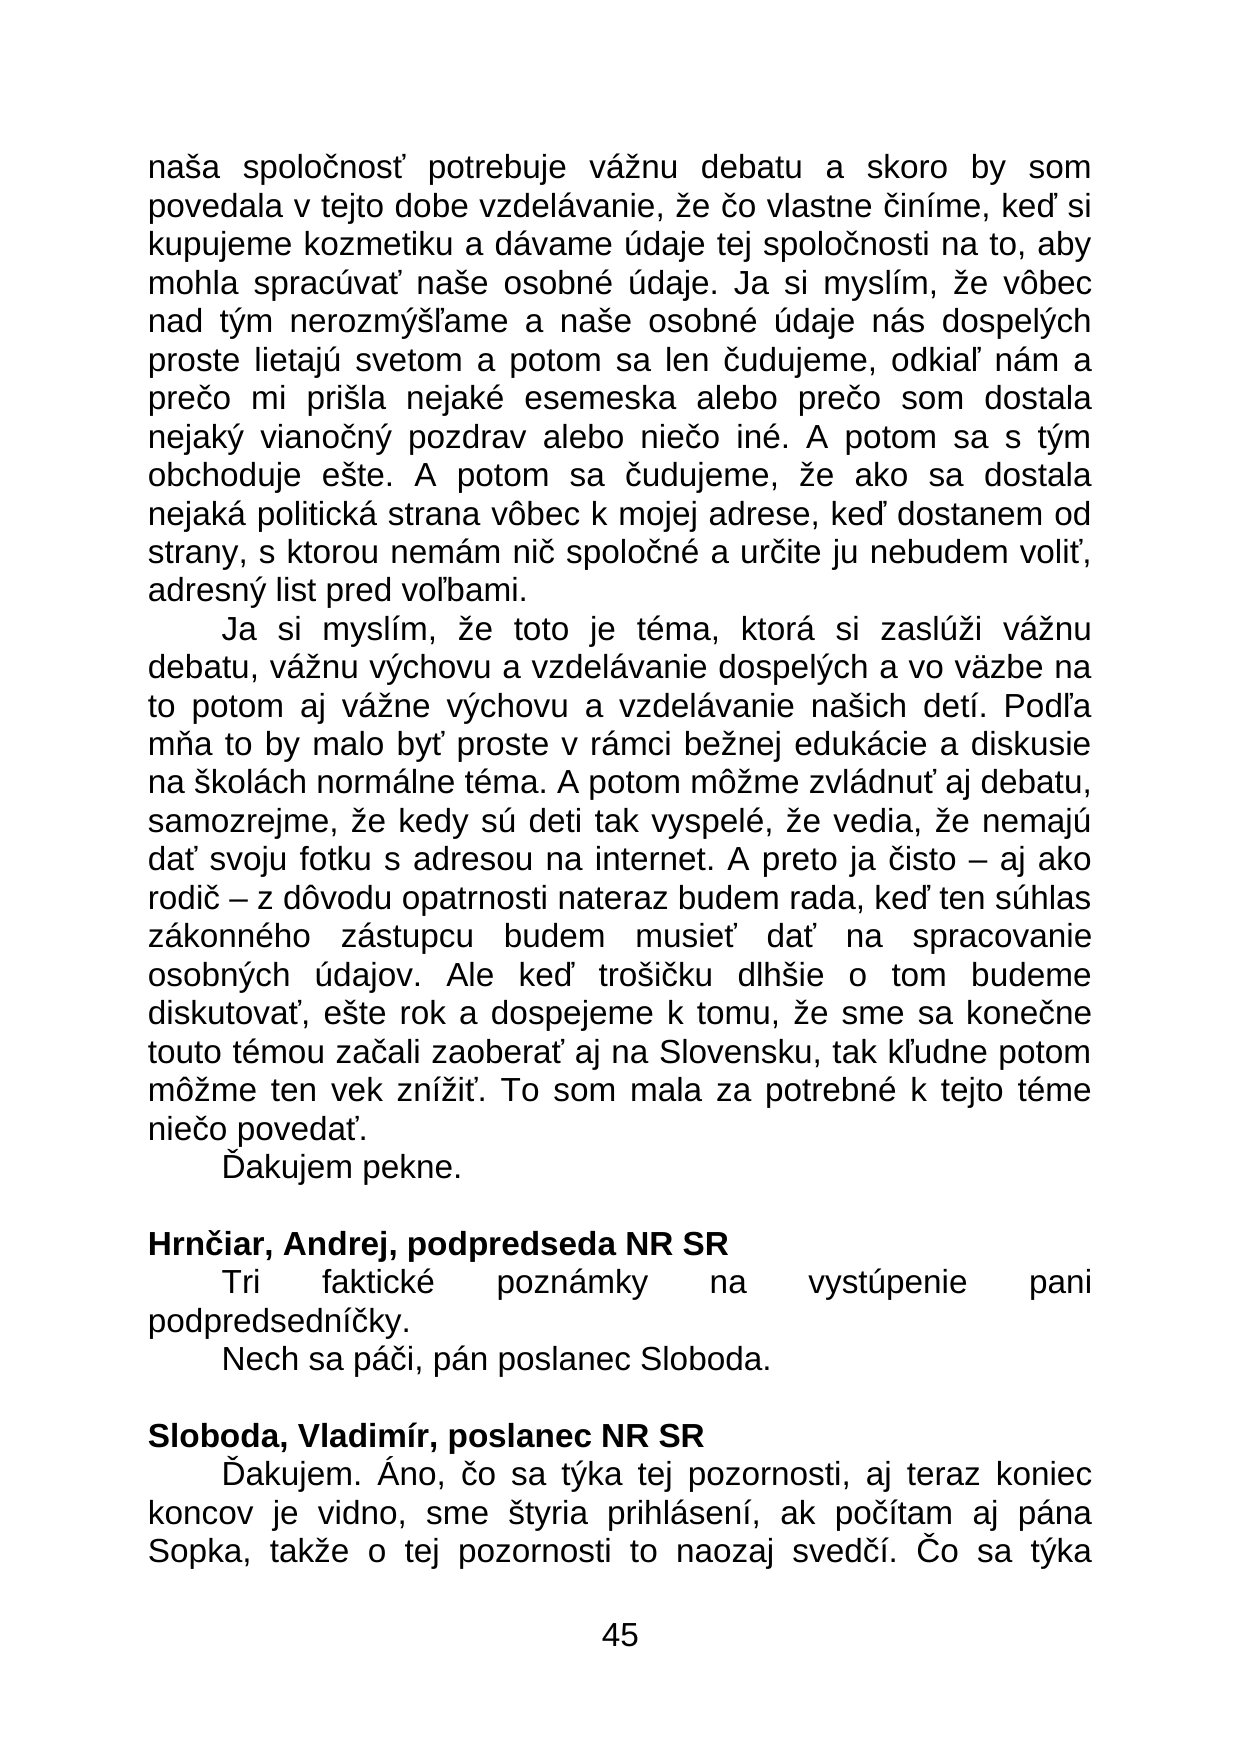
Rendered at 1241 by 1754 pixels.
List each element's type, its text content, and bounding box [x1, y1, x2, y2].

text Sloboda, Vladimír, poslanec NR SR [148, 1416, 1093, 1454]
text Ďakujem pekne. [148, 1147, 1093, 1185]
text Tri faktické poznámky na vystúpenie pani podpredsedníčky. [148, 1262, 1093, 1339]
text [148, 1454, 1093, 1570]
text Hrnčiar, Andrej, podpredseda NR SR [148, 1224, 1093, 1262]
text Nech sa páči, pán poslanec Sloboda. [148, 1339, 1093, 1378]
text Ja si myslím, že toto je téma, ktorá si zaslúži vážnu debatu, vážnu výchovu a vzdelávanie dospelých a vo väzbe na to potom aj vážne výchovu a vzdelávanie našich detí. Podľa mňa to by malo byť proste v rámci bežnej edukácie a diskusie na školách normálne téma. A potom môžme zvládnuť aj debatu, samozrejme, že kedy sú deti tak vyspelé, že vedia, že nemajú dať svoju fotku s adresou na internet. A preto ja čisto – aj ako rodič – z dôvodu opatrnosti nateraz budem rada, keď ten súhlas zákonného zástupcu budem musieť dať na spracovanie osobných údajov. Ale keď trošičku dlhšie o tom budeme diskutovať, ešte rok a dospejeme k tomu, že sme sa konečne touto témou začali zaoberať aj na Slovensku, tak kľudne potom môžme ten vek znížiť. To som mala za potrebné k tejto téme niečo povedať. [148, 609, 1093, 1147]
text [148, 148, 1093, 609]
